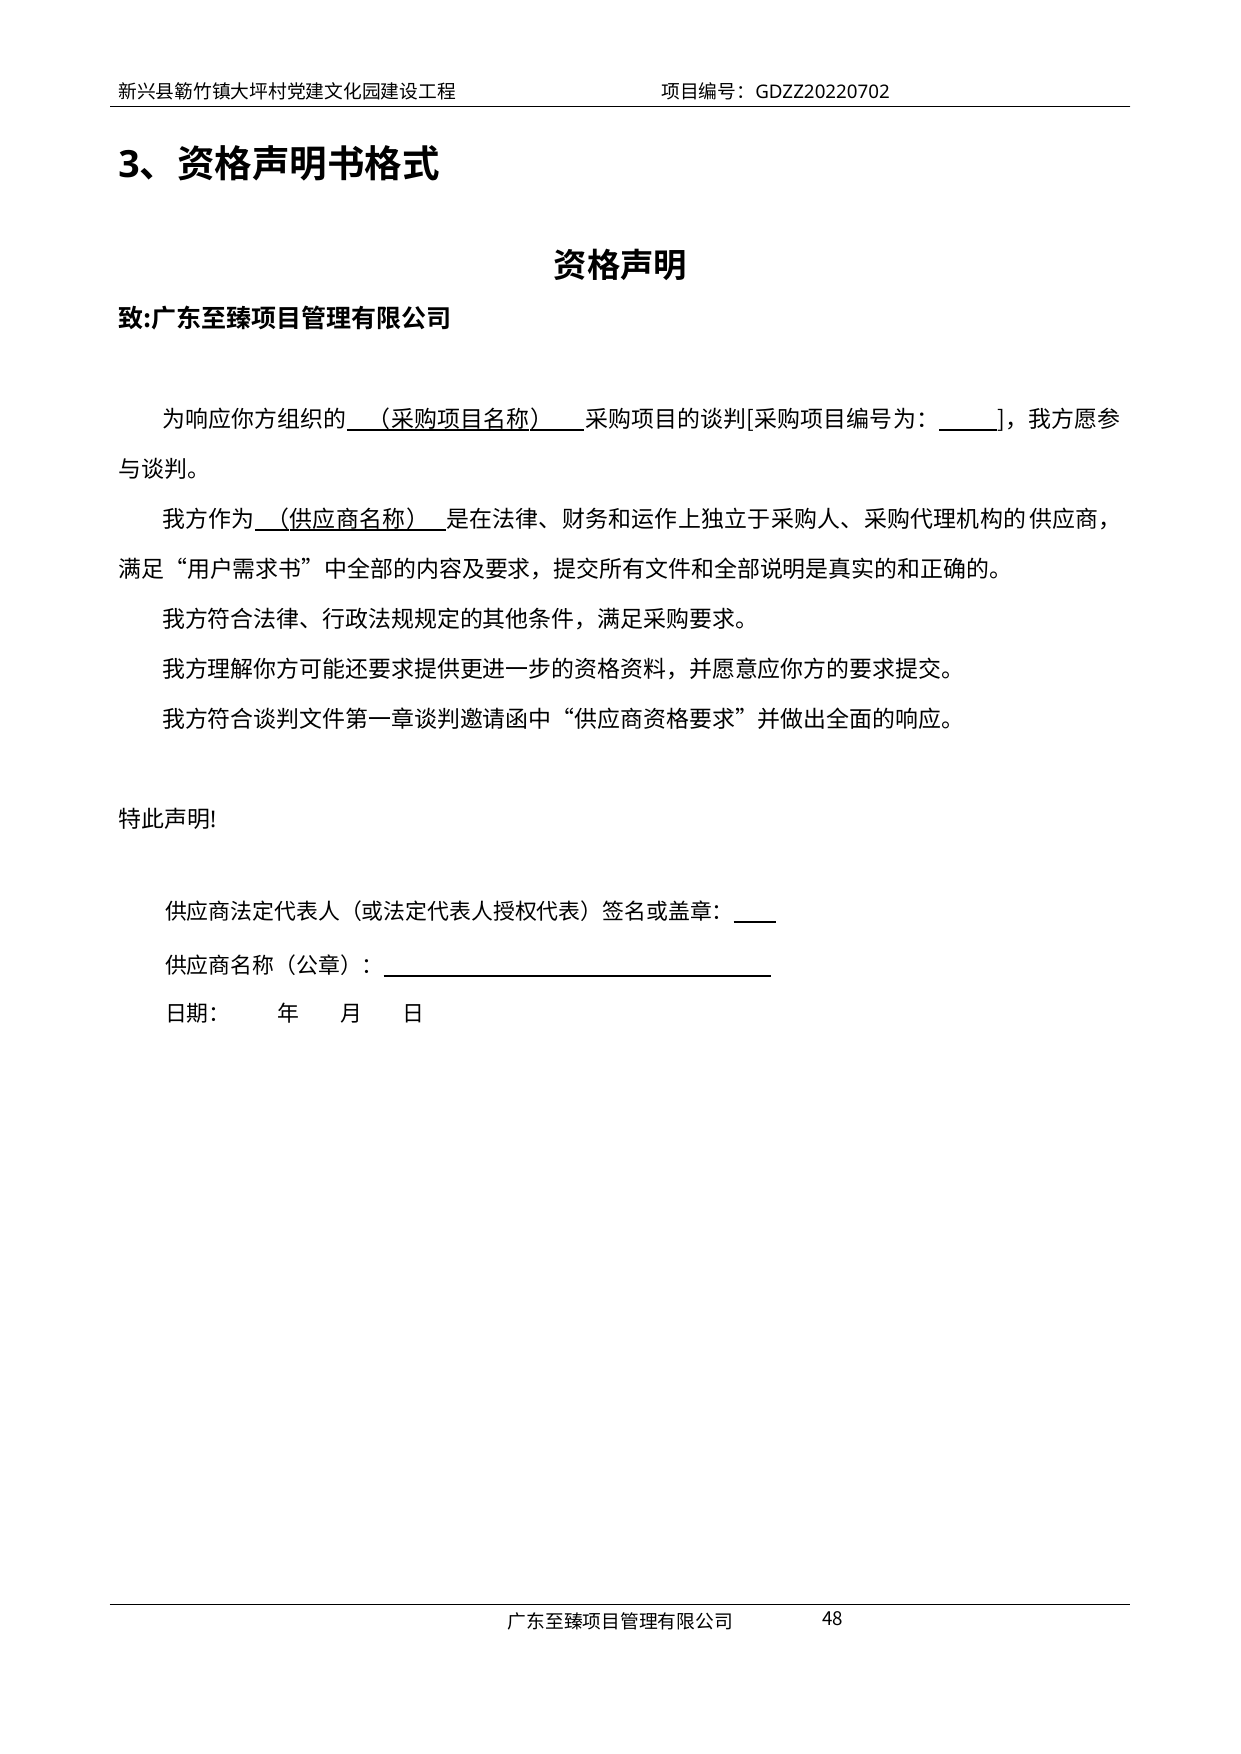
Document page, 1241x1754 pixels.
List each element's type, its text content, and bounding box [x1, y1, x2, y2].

text 致:广东至臻项目管理有限公司 [118, 287, 1122, 337]
text 我方符合谈判文件第一章谈判邀请函中“供应商资格要求”并做出全面的响应。 [118, 687, 1122, 737]
text 日期： 年 月 日 [165, 996, 1122, 1027]
list 3、资格声明书格式 [118, 137, 1122, 187]
text 资格声明 [118, 237, 1122, 287]
text 为响应你方组织的 （采购项目名称） 采购项目的谈判[采购项目编号为： ]，我方愿参与谈判。 [118, 387, 1122, 487]
text 特此声明! [118, 787, 1122, 837]
text 我方作为 （供应商名称） 是在法律、财务和运作上独立于采购人、采购代理机构的供应商，满足“用户需求书”中全部的内容及要求，提交所有文件和全部说明是真实的和正确的。 [118, 487, 1122, 587]
text 供应商法定代表人（或法定代表人授权代表）签名或盖章： [165, 894, 1037, 926]
text 我方理解你方可能还要求提供更进一步的资格资料，并愿意应你方的要求提交。 [118, 637, 1122, 687]
text 供应商名称（公章）： [165, 948, 1037, 980]
text 我方符合法律、行政法规规定的其他条件，满足采购要求。 [118, 587, 1122, 637]
